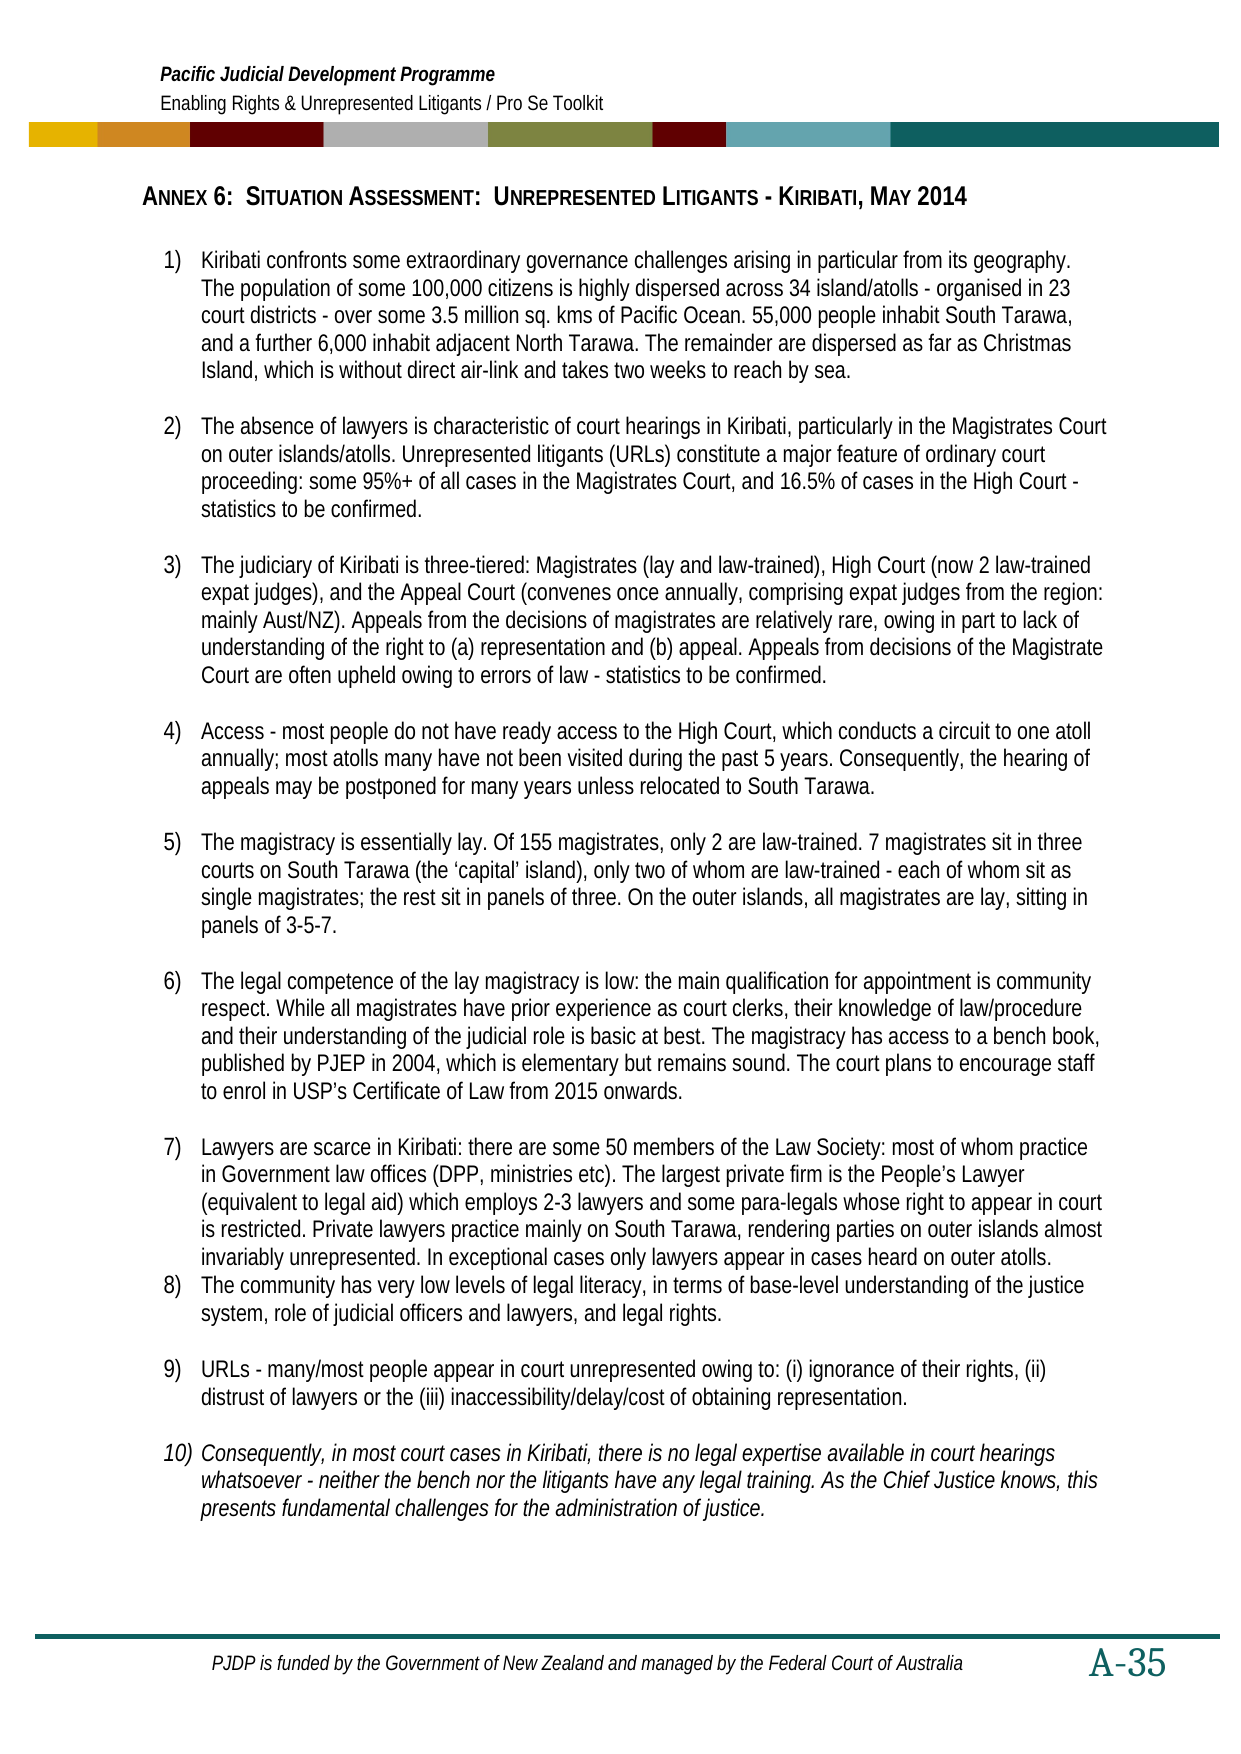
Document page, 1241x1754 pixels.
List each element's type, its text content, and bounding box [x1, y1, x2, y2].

list The absence of lawyers is characteristic of court hearings in Kiribati, particularly in the Magistrates Court on outer islands/atolls. Unrepresented litigants (URLs) constitute a major feature of ordinary court proceeding: some 95%+ of all cases in the Magistrates Court, and 16.5% of cases in the High Court - statistics to be confirmed. [163, 411, 1107, 522]
list Access - most people do not have ready access to the High Court, which conducts a circuit to one atoll annually; most atolls many have not been visited during the past 5 years. Consequently, the hearing of appeals may be postponed for many years unless relocated to South Tarawa. [163, 716, 1107, 799]
list Lawyers are scarce in Kiribati: there are some 50 members of the Law Society: most of whom practice in Government law offices (DPP, ministries etc). The largest private firm is the People’s Lawyer (equivalent to legal aid) which employs 2-3 lawyers and some para-legals whose right to appear in court is restricted. Private lawyers practice mainly on South Tarawa, rendering parties on outer islands almost invariably unrepresented. In exceptional cases only lawyers appear in cases heard on outer atolls. [163, 1132, 1107, 1270]
list The magistracy is essentially lay. Of 155 magistrates, only 2 are law-trained. 7 magistrates sit in three courts on South Tarawa (the ‘capital’ island), only two of whom are law-trained - each of whom sit as single magistrates; the rest sit in panels of three. On the outer islands, all magistrates are lay, sitting in panels of 3-5-7. [163, 827, 1107, 938]
picture [28, 122, 1219, 147]
list Kiribati confronts some extraordinary governance challenges arising in particular from its geography. The population of some 100,000 citizens is highly dispersed across 34 island/atolls - organised in 23 court districts - over some 3.5 million sq. kms of Pacific Ocean. 55,000 people inhabit South Tarawa, and a further 6,000 inhabit adjacent North Tarawa. The remainder are dispersed as far as Christmas Island, which is without direct air-link and takes two weeks to reach by sea. [163, 245, 1107, 383]
subtitle Annex 6: Situation Assessment: Unrepresented Litigants - Kiribati, May 2014 [142, 180, 1107, 211]
list URLs - many/most people appear in court unrepresented owing to: (i) ignorance of their rights, (ii) distrust of lawyers or the (iii) inaccessibility/delay/cost of obtaining representation. [163, 1354, 1107, 1410]
list The judiciary of Kiribati is three-tiered: Magistrates (lay and law-trained), High Court (now 2 law-trained expat judges), and the Appeal Court (convenes once annually, comprising expat judges from the region: mainly Aust/NZ). Appeals from the decisions of magistrates are relatively rare, owing in part to lack of understanding of the right to (a) representation and (b) appeal. Appeals from decisions of the Magistrate Court are often upheld owing to errors of law - statistics to be confirmed. [163, 550, 1107, 688]
list Consequently, in most court cases in Kiribati, there is no legal expertise available in court hearings whatsoever - neither the bench nor the litigants have any legal training. As the Chief Justice knows, this presents fundamental challenges for the administration of justice. [163, 1438, 1107, 1521]
list The community has very low levels of legal literacy, in terms of base-level understanding of the justice system, role of judicial officers and lawyers, and legal rights. [163, 1270, 1107, 1327]
list The legal competence of the lay magistracy is low: the main qualification for appointment is community respect. While all magistrates have prior experience as court clerks, their knowledge of law/procedure and their understanding of the judicial role is basic at best. The magistracy has access to a bench book, published by PJEP in 2004, which is elementary but remains sound. The court plans to encourage staff to enrol in USP’s Certificate of Law from 2015 onwards. [163, 966, 1107, 1104]
